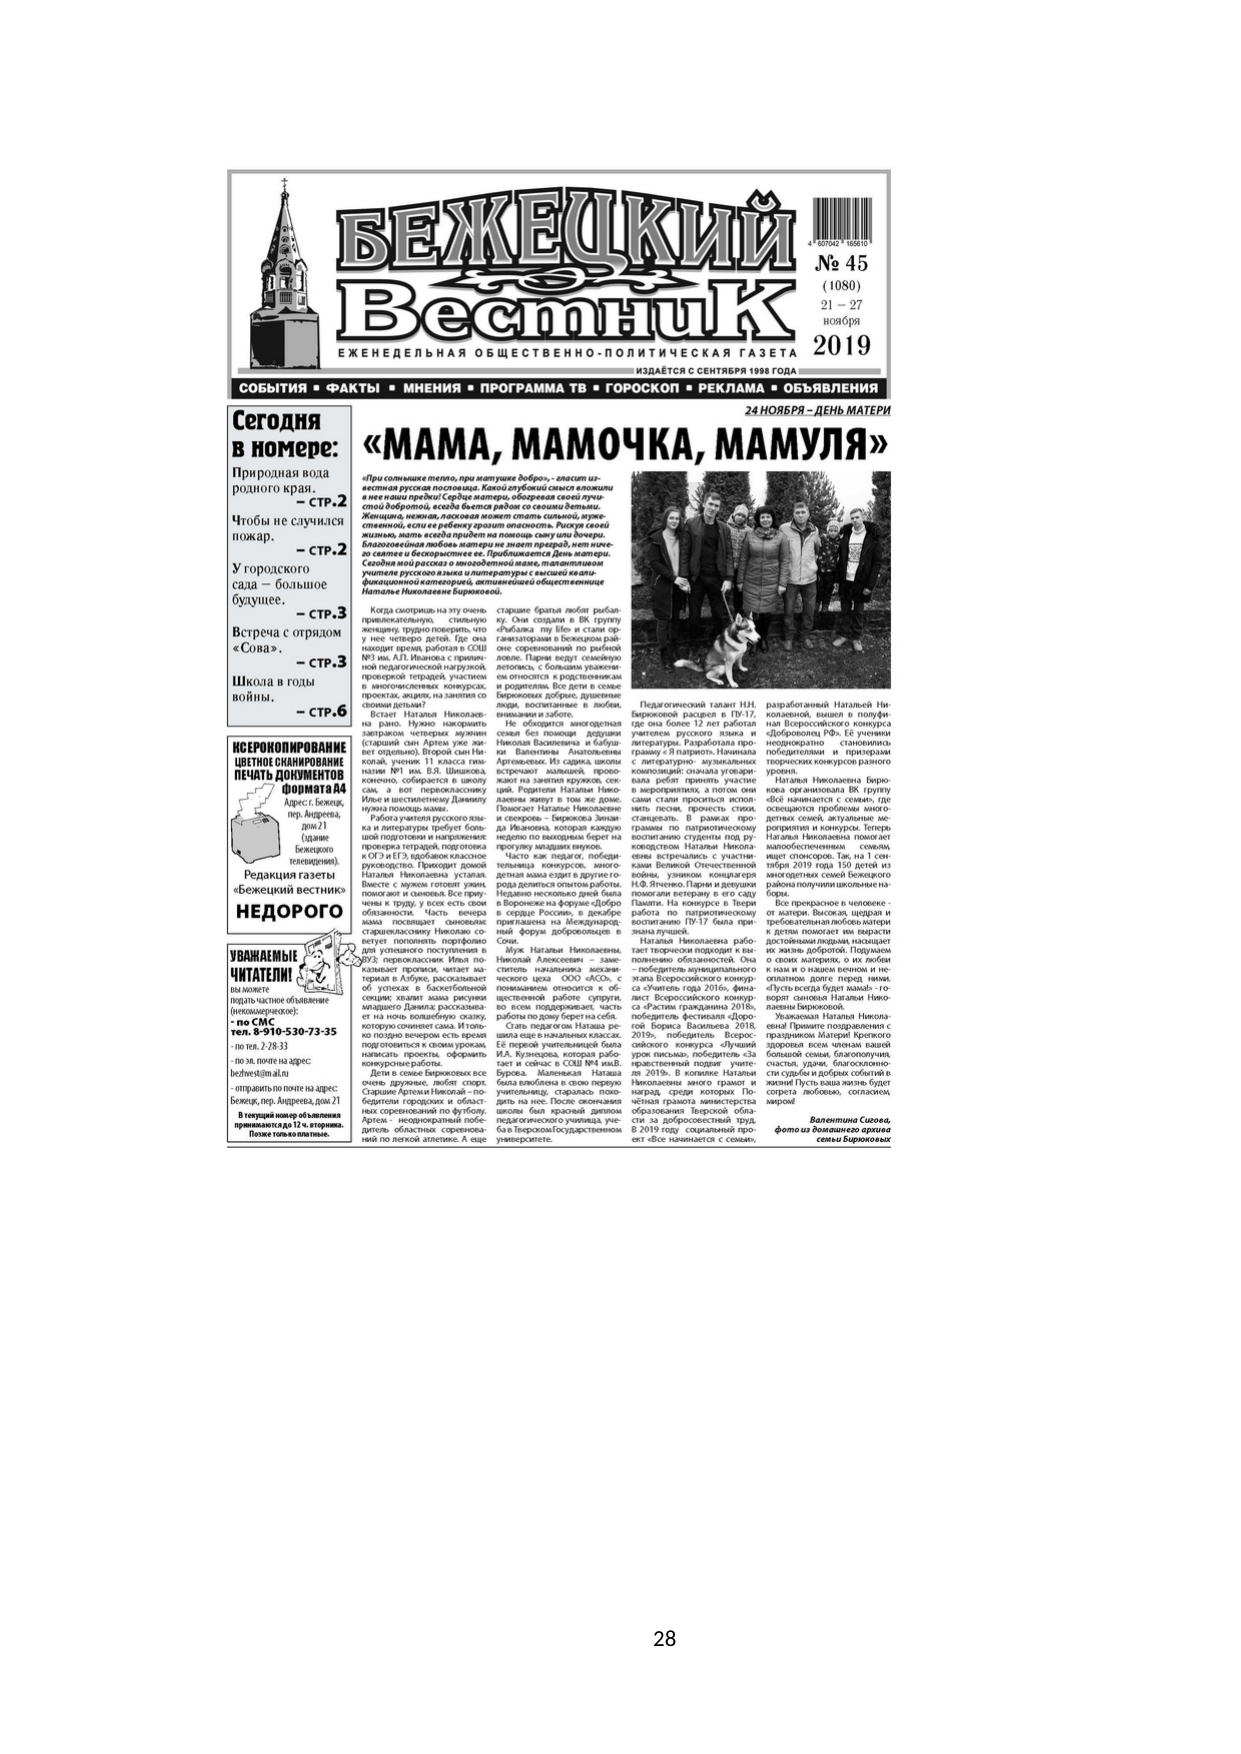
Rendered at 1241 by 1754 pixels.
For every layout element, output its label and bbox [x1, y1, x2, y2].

picture [177, 118, 941, 1199]
